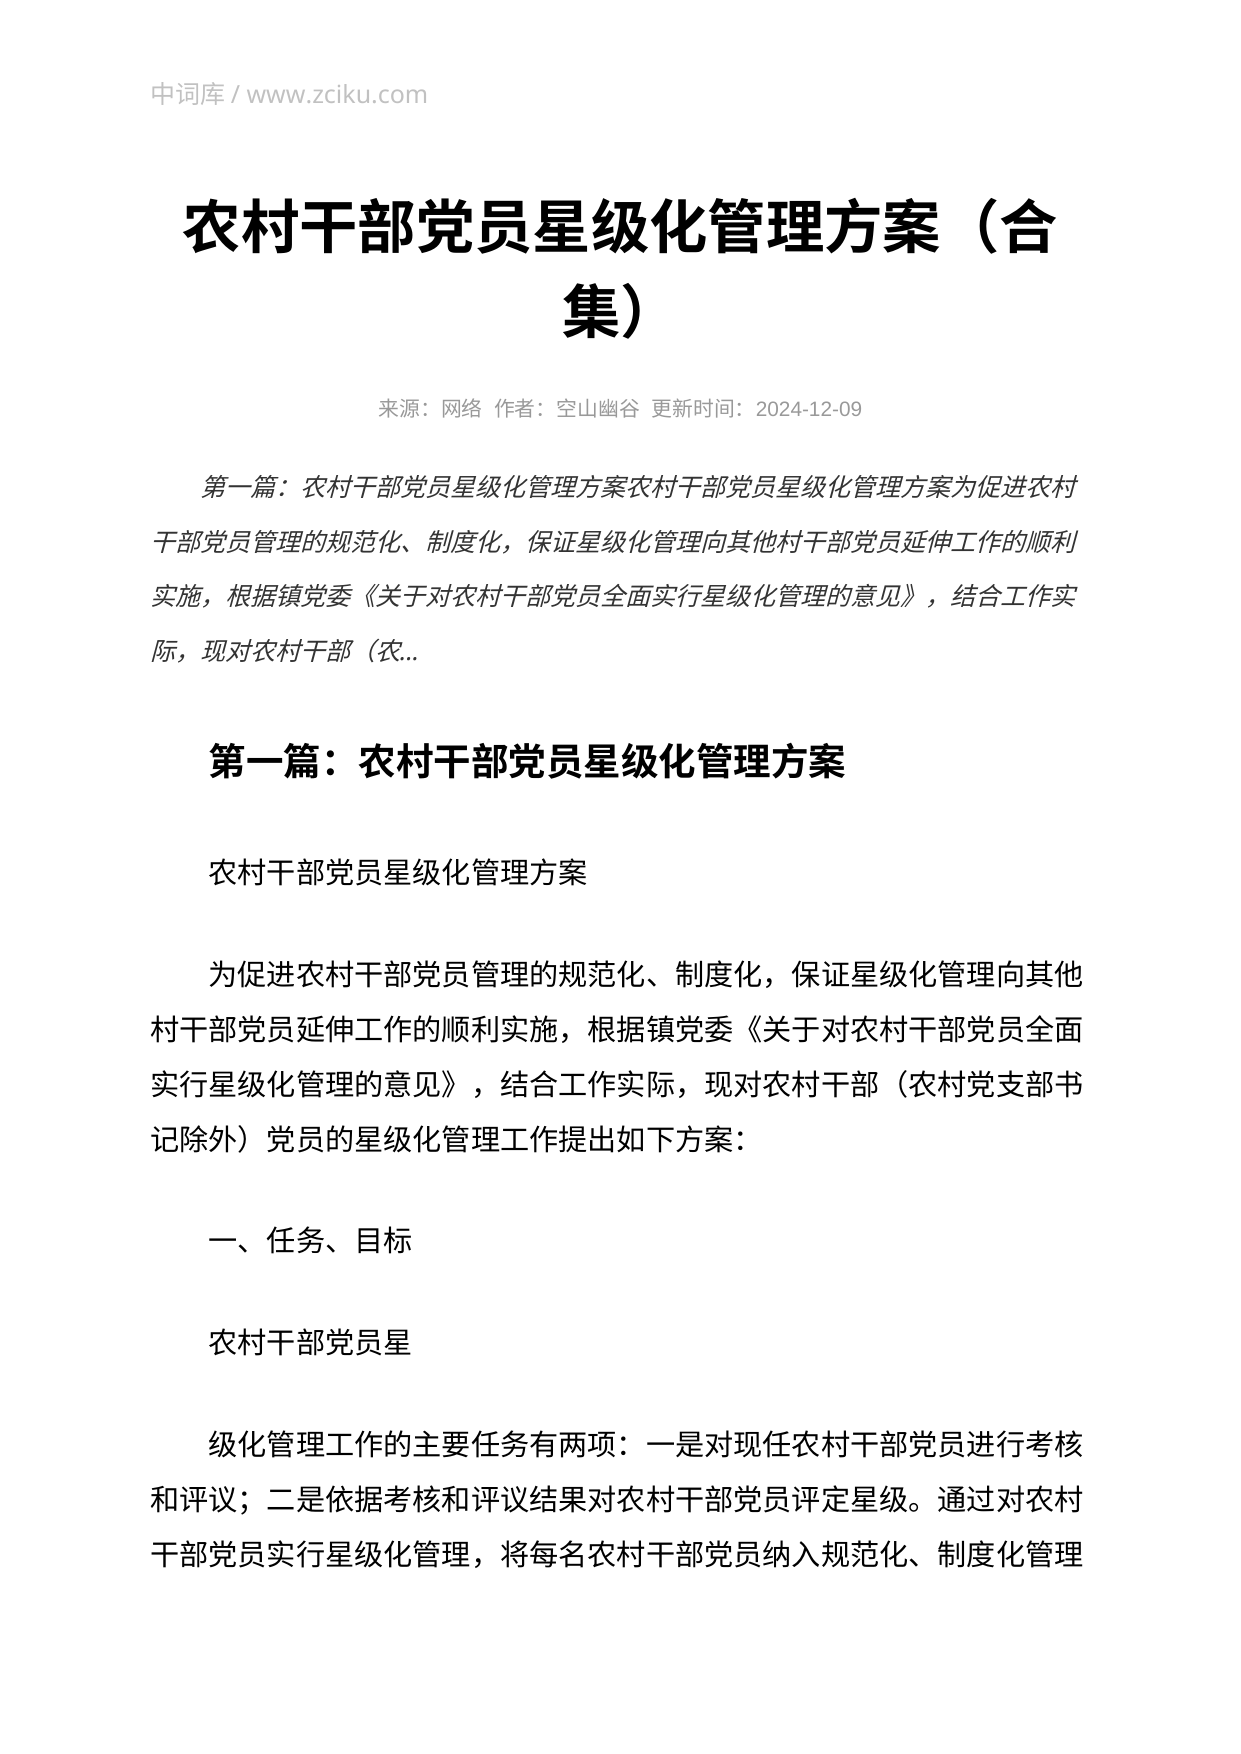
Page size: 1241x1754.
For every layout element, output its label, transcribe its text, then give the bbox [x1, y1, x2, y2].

text 第一篇：农村干部党员星级化管理方案农村干部党员星级化管理方案为促进农村干部党员管理的规范化、制度化，保证星级化管理向其他村干部党员延伸工作的顺利实施，根据镇党委《关于对农村干部党员全面实行星级化管理的意见》，结合工作实际，现对农村干部（农... [150, 468, 1090, 667]
text 为促进农村干部党员管理的规范化、制度化，保证星级化管理向其他村干部党员延伸工作的顺利实施，根据镇党委《关于对农村干部党员全面实行星级化管理的意见》，结合工作实际，现对农村干部（农村党支部书记除外）党员的星级化管理工作提出如下方案： [150, 951, 1090, 1158]
text 来源：网络 作者：空山幽谷 更新时间：2024-12-09 [150, 397, 1090, 421]
text 第一篇：农村干部党员星级化管理方案 [150, 732, 1090, 787]
text 一、任务、目标 [150, 1218, 1090, 1260]
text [150, 1421, 1090, 1573]
subtitle 农村干部党员星级化管理方案（合集） [150, 181, 1090, 350]
text 农村干部党员星 [150, 1320, 1090, 1362]
text 农村干部党员星级化管理方案 [150, 850, 1090, 892]
